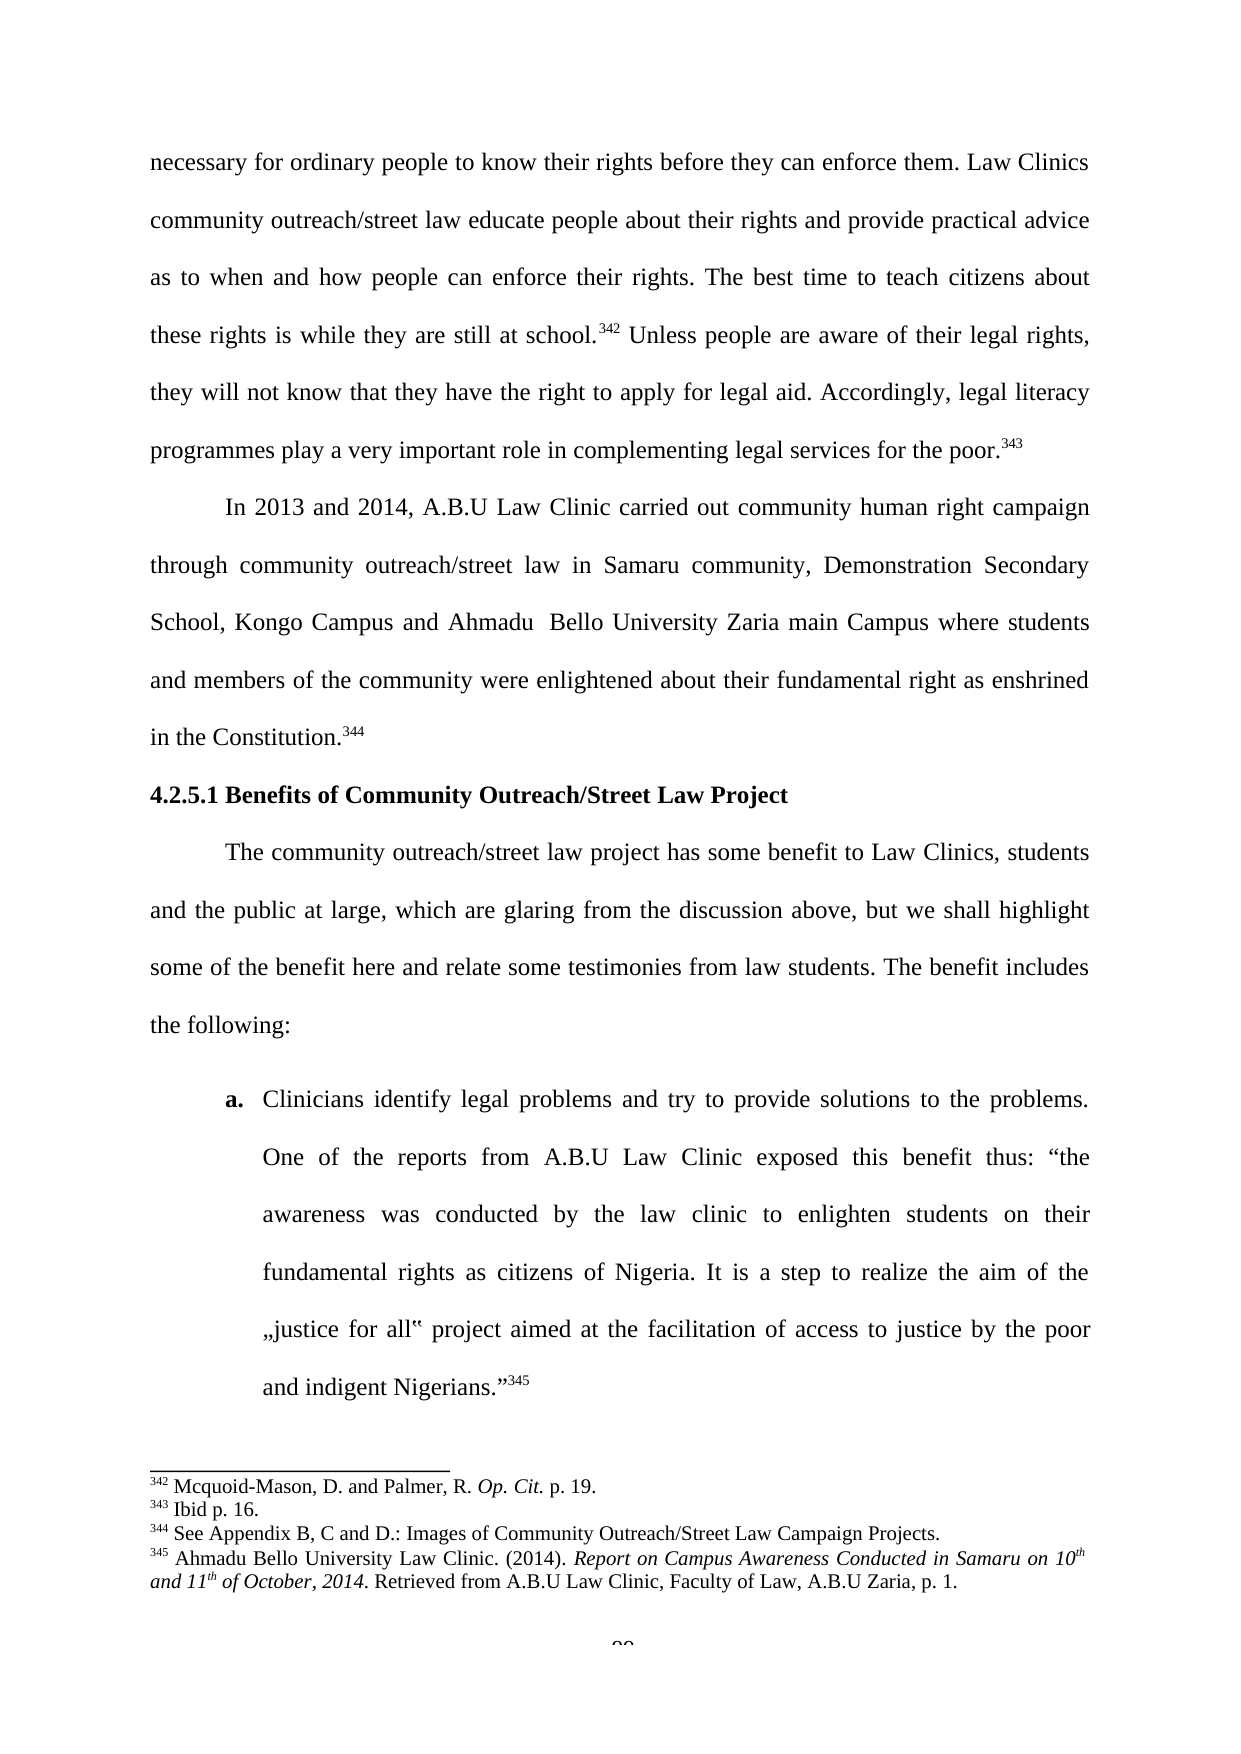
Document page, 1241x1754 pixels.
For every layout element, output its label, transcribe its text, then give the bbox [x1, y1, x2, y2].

text 345 Ahmadu Bello University Law Clinic. (2014). Report on Campus Awareness Conducted in Samaru on 10th [150, 1545, 1198, 1569]
text The community outreach/street law project has some benefit to Law Clinics, students and the public at large, which are glaring from the discussion above, but we shall highlight some of the benefit here and relate some testimonies from law students. The benefit includes the following: [150, 837, 1091, 1039]
text In 2013 and 2014, A.B.U Law Clinic carried out community human right campaign through community outreach/street law in Samaru community, Demonstration Secondary School, Kongo Campus and Ahmadu Bello University Zaria main Campus where students and members of the community were enlightened about their fundamental right as enshrined in the Constitution.344 [150, 492, 1090, 751]
text 343 Ibid p. 16. [150, 1498, 1198, 1522]
text 342 Mcquoid-Mason, D. and Palmer, R. Op. Cit. p. 19. [150, 1473, 1198, 1498]
list Clinicians identify legal problems and try to provide solutions to the problems. [225, 1084, 1198, 1113]
subtitle Benefits of Community Outreach/Street Law Project [150, 780, 1198, 809]
text and 11th of October, 2014. Retrieved from A.B.U Law Clinic, Faculty of Law, A.B.U Zaria, p. 1. [150, 1569, 1198, 1593]
text 344 See Appendix B, C and D.: Images of Community Outreach/Street Law Campaign Projects. [150, 1522, 1198, 1545]
text „justice for all‟ project aimed at the facilitation of access to justice by the poor and indigent Nigerians.”345 [262, 1314, 1090, 1400]
text One of the reports from A.B.U Law Clinic exposed this benefit thus: “the awareness was conducted by the law clinic to enlighten students on their fundamental rights as citizens of Nigeria. It is a step to realize the aim of the [262, 1142, 1091, 1285]
text necessary for ordinary people to know their rights before they can enforce them. Law Clinics community outreach/street law educate people about their rights and provide practical advice as to when and how people can enforce their rights. The best time to teach citizens about these rights is while they are still at school.342 Unless people are aware of their legal rights, they will not know that they have the right to apply for legal aid. Accordingly, legal literacy programmes play a very important role in complementing legal services for the poor.343 [150, 147, 1091, 463]
